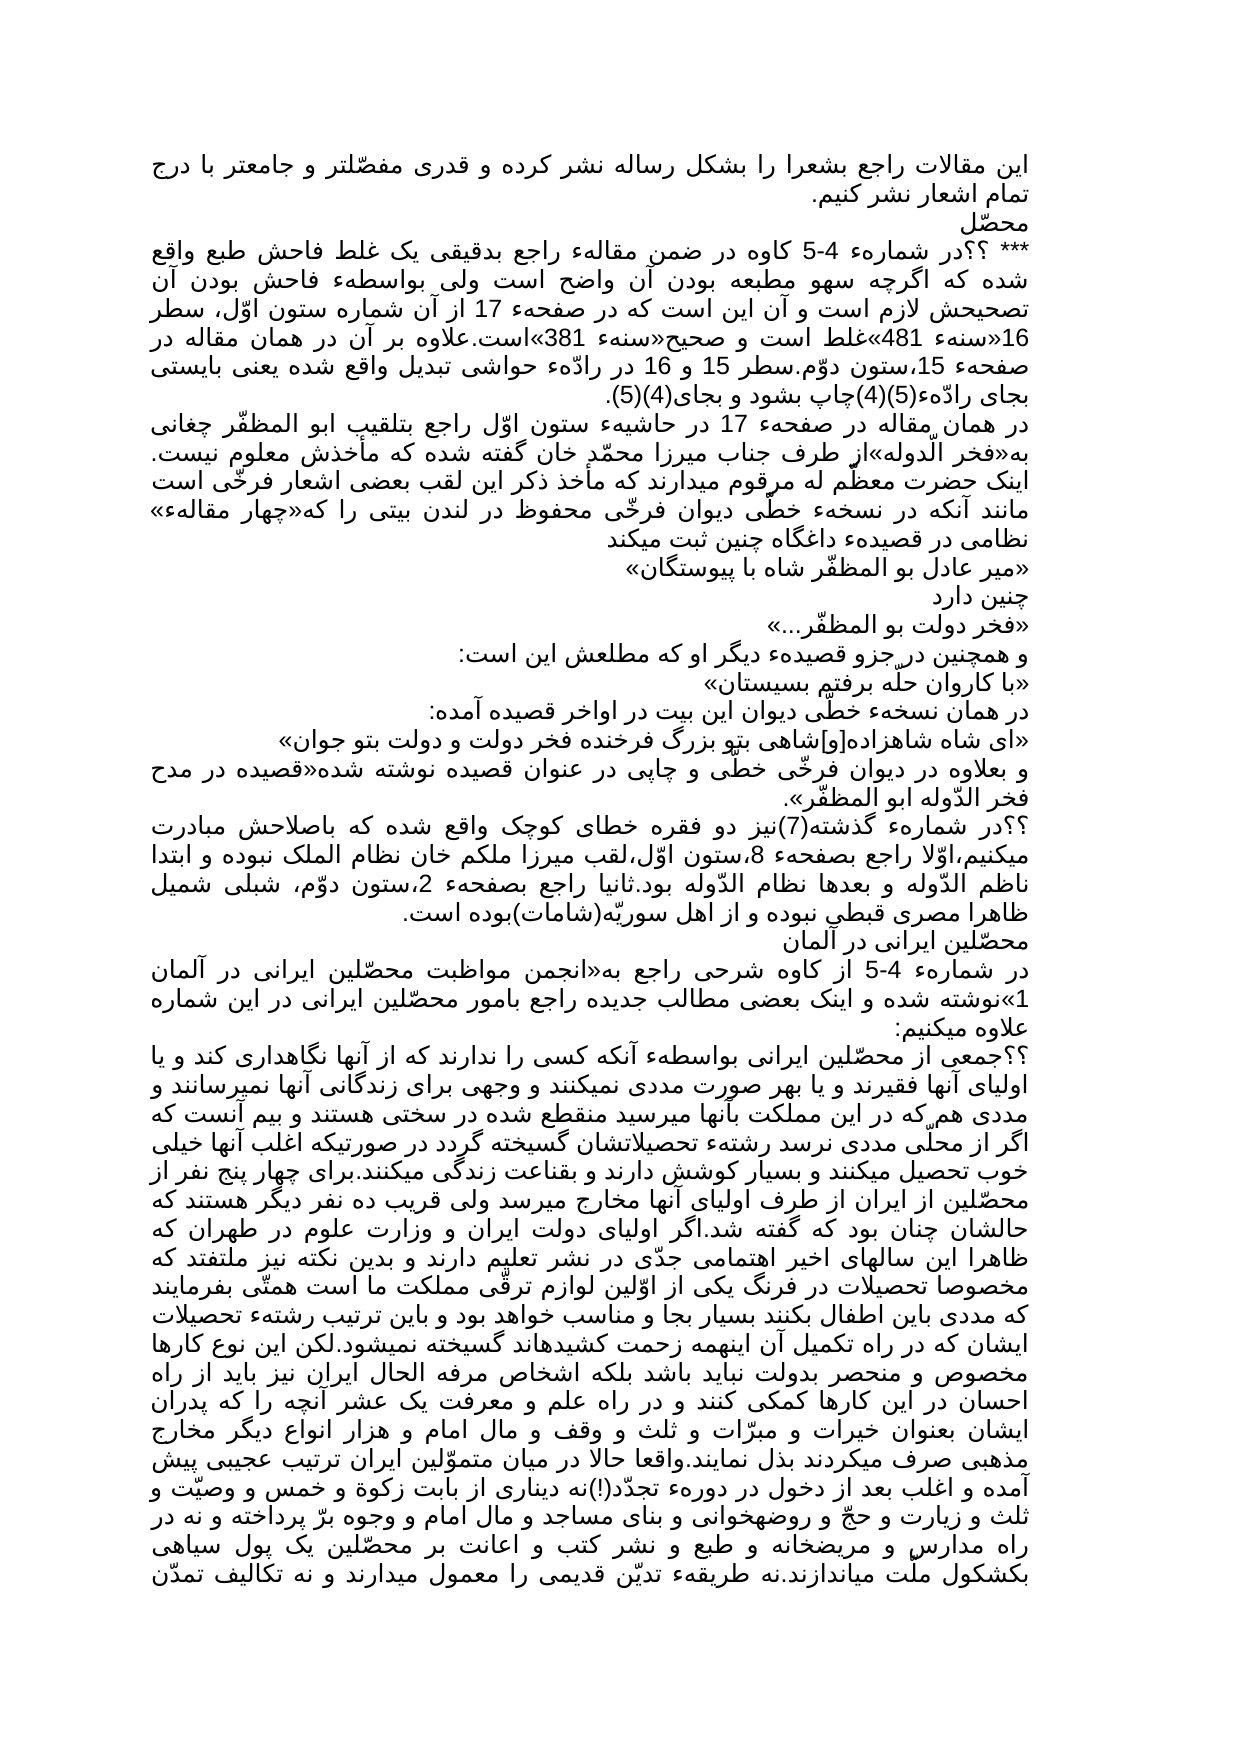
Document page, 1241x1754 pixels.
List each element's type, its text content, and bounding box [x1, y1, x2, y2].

text در همان مقاله در صفحهء 17 در حاشیهء ستون اوّل راجع بتلقیب ابو المظفّر چغانی‏ به«فخر الّدوله»از طرف جناب میرزا محمّد خان گفته شده که مأخذش معلوم نیست. اینک حضرت معظّم له مرقوم میدارند که مأخذ ذکر این لقب بعضی اشعار فرخّی است‏ مانند آنکه در نسخهء خطّی دیوان فرخّی محفوظ در لندن بیتی را که«چهار مقالهء» نظامی در قصیدهء داغگاه چنین ثبت میکند [150, 409, 1029, 552]
text *** ؟؟در شمارهء 4-5 کاوه در ضمن مقالهء راجع بدقیقی یک غلط فاحش طبع واقع‏ شده که اگرچه سهو مطبعه بودن آن واضح است ولی بواسطهء فاحش بودن آن‏ تصحیحش لازم است و آن این است که در صفحهء 17 از آن شماره ستون اوّل، سطر 16«سنهء 481»غلط است و صحیح«سنهء 381»است.علاوه بر آن‏ در همان مقاله در صفحهء 15،ستون دوّم.سطر 15 و 16 در رادّهء حواشی تبدیل‏ واقع شده یعنی بایستی بجای رادّهء(5)(4)چاپ بشود و بجای(4)(5). [150, 236, 1029, 409]
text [150, 1041, 1029, 1587]
text در شمارهء 4-5 از کاوه شرحی راجع به«انجمن مواظبت محصّلین‏ ایرانی در آلمان‏1»نوشته شده و اینک بعضی مطالب جدیده راجع‏ بامور محصّلین ایرانی در این شماره علاوه میکنیم: [150, 955, 1029, 1041]
text محصّلین ایرانی در آلمان [150, 926, 1029, 955]
text در همان نسخهء خطّی دیوان این‏ بیت در اواخر قصیده آمده: [150, 696, 1029, 725]
text «میر عادل بو المظفّر شاه با پیوستگان» [150, 552, 1029, 581]
text محصّل [150, 207, 1029, 236]
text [150, 150, 1029, 207]
text «فخر دولت بو المظفّر...» [150, 610, 1029, 639]
text ؟؟در شمارهء گذشته(7)نیز دو فقره خطای کوچک واقع شده که باصلاحش‏ مبادرت میکنیم،اوّلا راجع بصفحهء 8،ستون اوّل،لقب میرزا ملکم خان نظام الملک‏ نبوده و ابتدا ناظم الدّوله و بعدها نظام الدّوله بود.ثانیا راجع بصفحهء 2،ستون دوّم، شبلی شمیل ظاهرا مصری قبطی نبوده و از اهل سوریّه(شامات)بوده است. [150, 811, 1029, 926]
text چنین دارد [150, 581, 1029, 610]
text و همچنین در جزو قصیدهء دیگر او که‏ مطلعش این است: [150, 639, 1029, 667]
text و بعلاوه در دیوان فرخّی خطّی و چاپی در عنوان قصیده‏ نوشته شده«قصیده در مدح فخر الدّوله ابو المظفّر». [150, 754, 1029, 811]
text «ای شاه شاهزاده‏[و]شاهی بتو بزرگ‏ فرخنده‏ فخر دولت و دولت بتو جوان» [150, 725, 1029, 754]
text «با کاروان حلّه برفتم بسیستان» [150, 667, 1029, 696]
